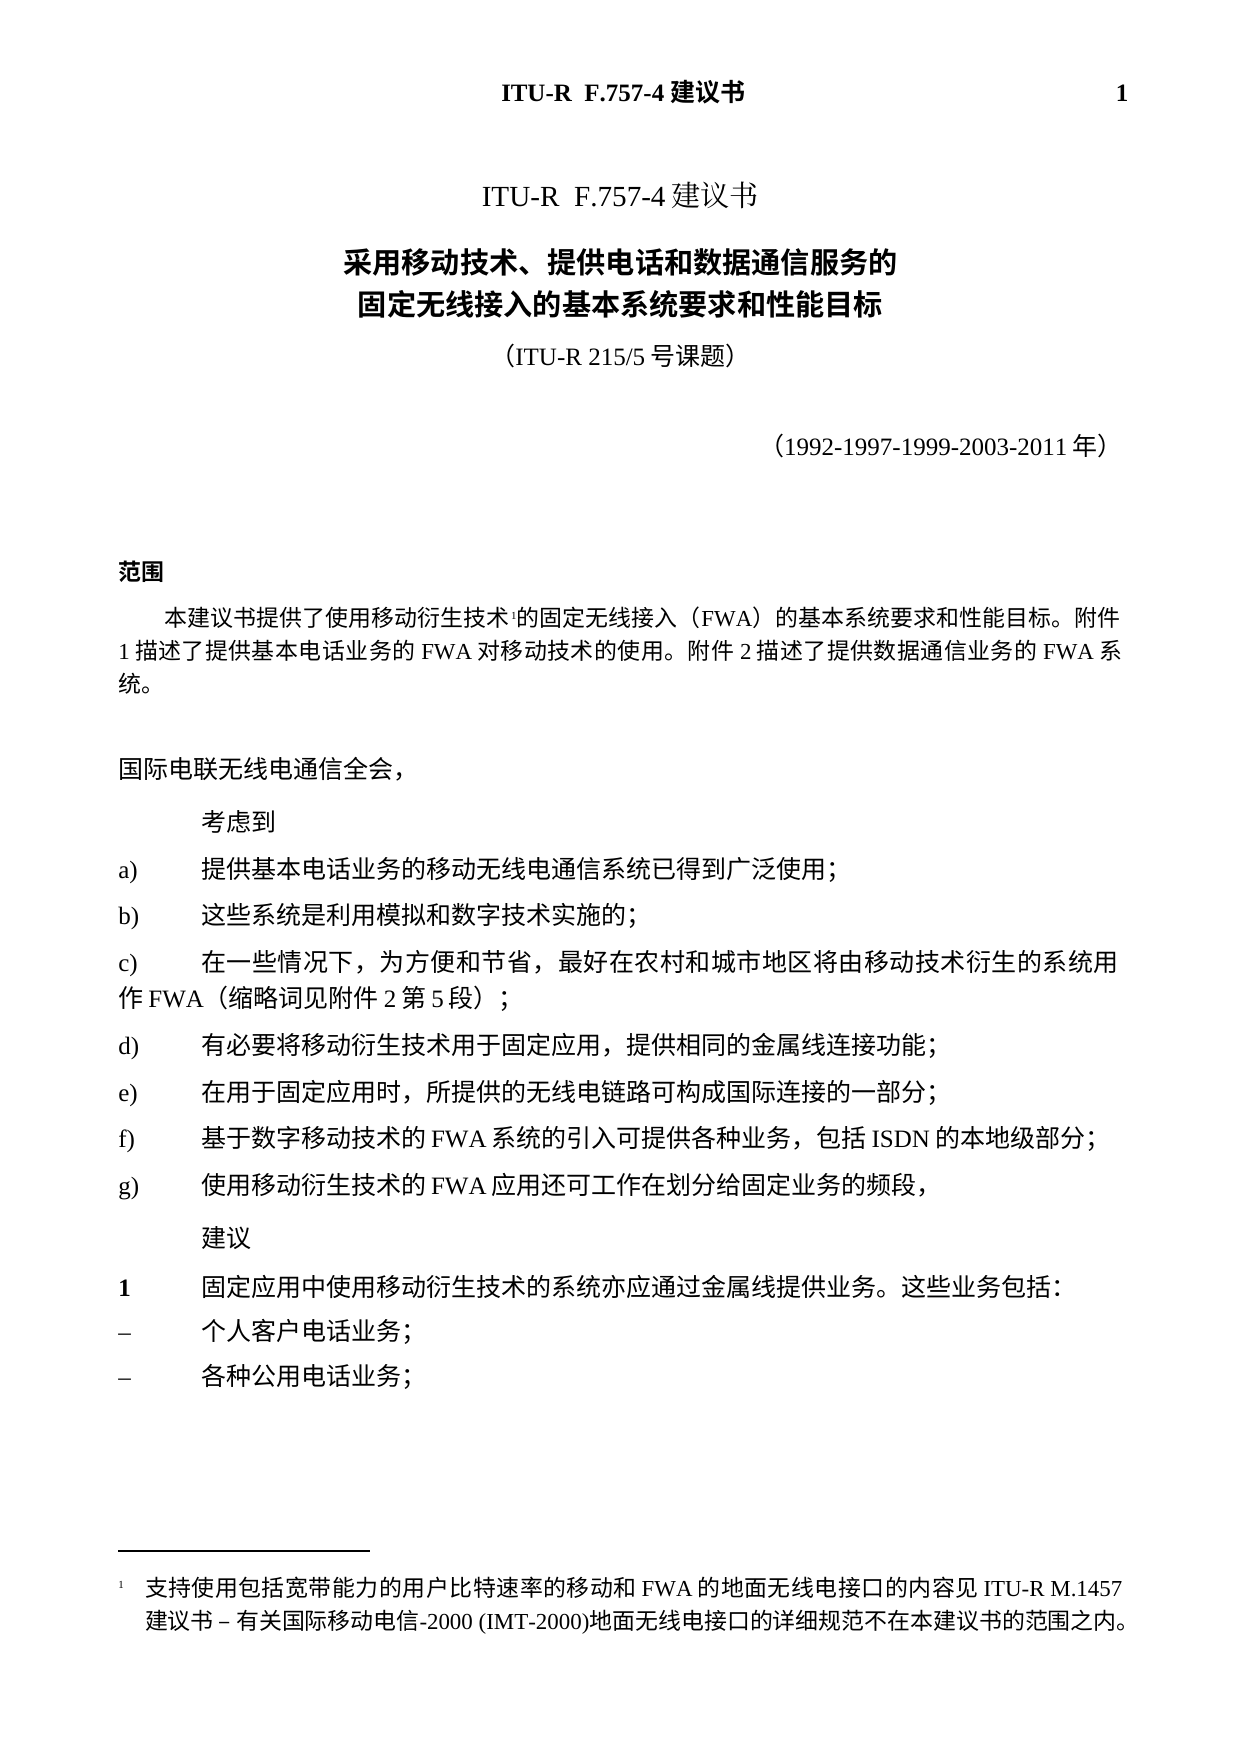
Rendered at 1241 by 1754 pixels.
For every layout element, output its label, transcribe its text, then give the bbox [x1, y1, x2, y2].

text f) 基于数字移动技术的FWA系统的引入可提供各种业务，包括ISDN的本地级部分； [118, 1119, 1122, 1155]
text 建议 [201, 1218, 1122, 1254]
text e) 在用于固定应用时，所提供的无线电链路可构成国际连接的一部分； [118, 1072, 1122, 1108]
text 考虑到 [201, 802, 1122, 839]
text （1992-1997-1999-2003-2011年） [118, 427, 1122, 463]
text 本建议书提供了使用移动衍生技术的固定无线接入（FWA）的基本系统要求和性能目标。附件1描述了提供基本电话业务的FWA对移动技术的使用。附件2描述了提供数据通信业务的FWA系统。 [118, 600, 1122, 699]
title 采用移动技术、提供电话和数据通信服务的 固定无线接入的基本系统要求和性能目标 [118, 239, 1122, 324]
text a) 提供基本电话业务的移动无线电通信系统已得到广泛使用； [118, 849, 1122, 885]
text g) 使用移动衍生技术的FWA应用还可工作在划分给固定业务的频段， [118, 1165, 1122, 1202]
text b) 这些系统是利用模拟和数字技术实施的； [118, 896, 1122, 932]
text ITU-R F.757-4建议书 [118, 173, 1122, 214]
text 1 固定应用中使用移动衍生技术的系统亦应通过金属线提供业务。这些业务包括： [118, 1267, 1122, 1303]
text c) 在一些情况下，为方便和节省，最好在农村和城市地区将由移动技术衍生的系统用作FWA（缩略词见附件2第5段）； [118, 942, 1122, 1015]
subtitle 范围 [118, 554, 1122, 587]
text （ITU-R 215/5号课题） [118, 337, 1122, 373]
title 国际电联无线电通信全会， [118, 749, 1122, 786]
text d) 有必要将移动衍生技术用于固定应用，提供相同的金属线连接功能； [118, 1025, 1122, 1062]
text – 个人客户电话业务； [118, 1312, 1122, 1348]
text – 各种公用电话业务； [118, 1356, 1122, 1392]
